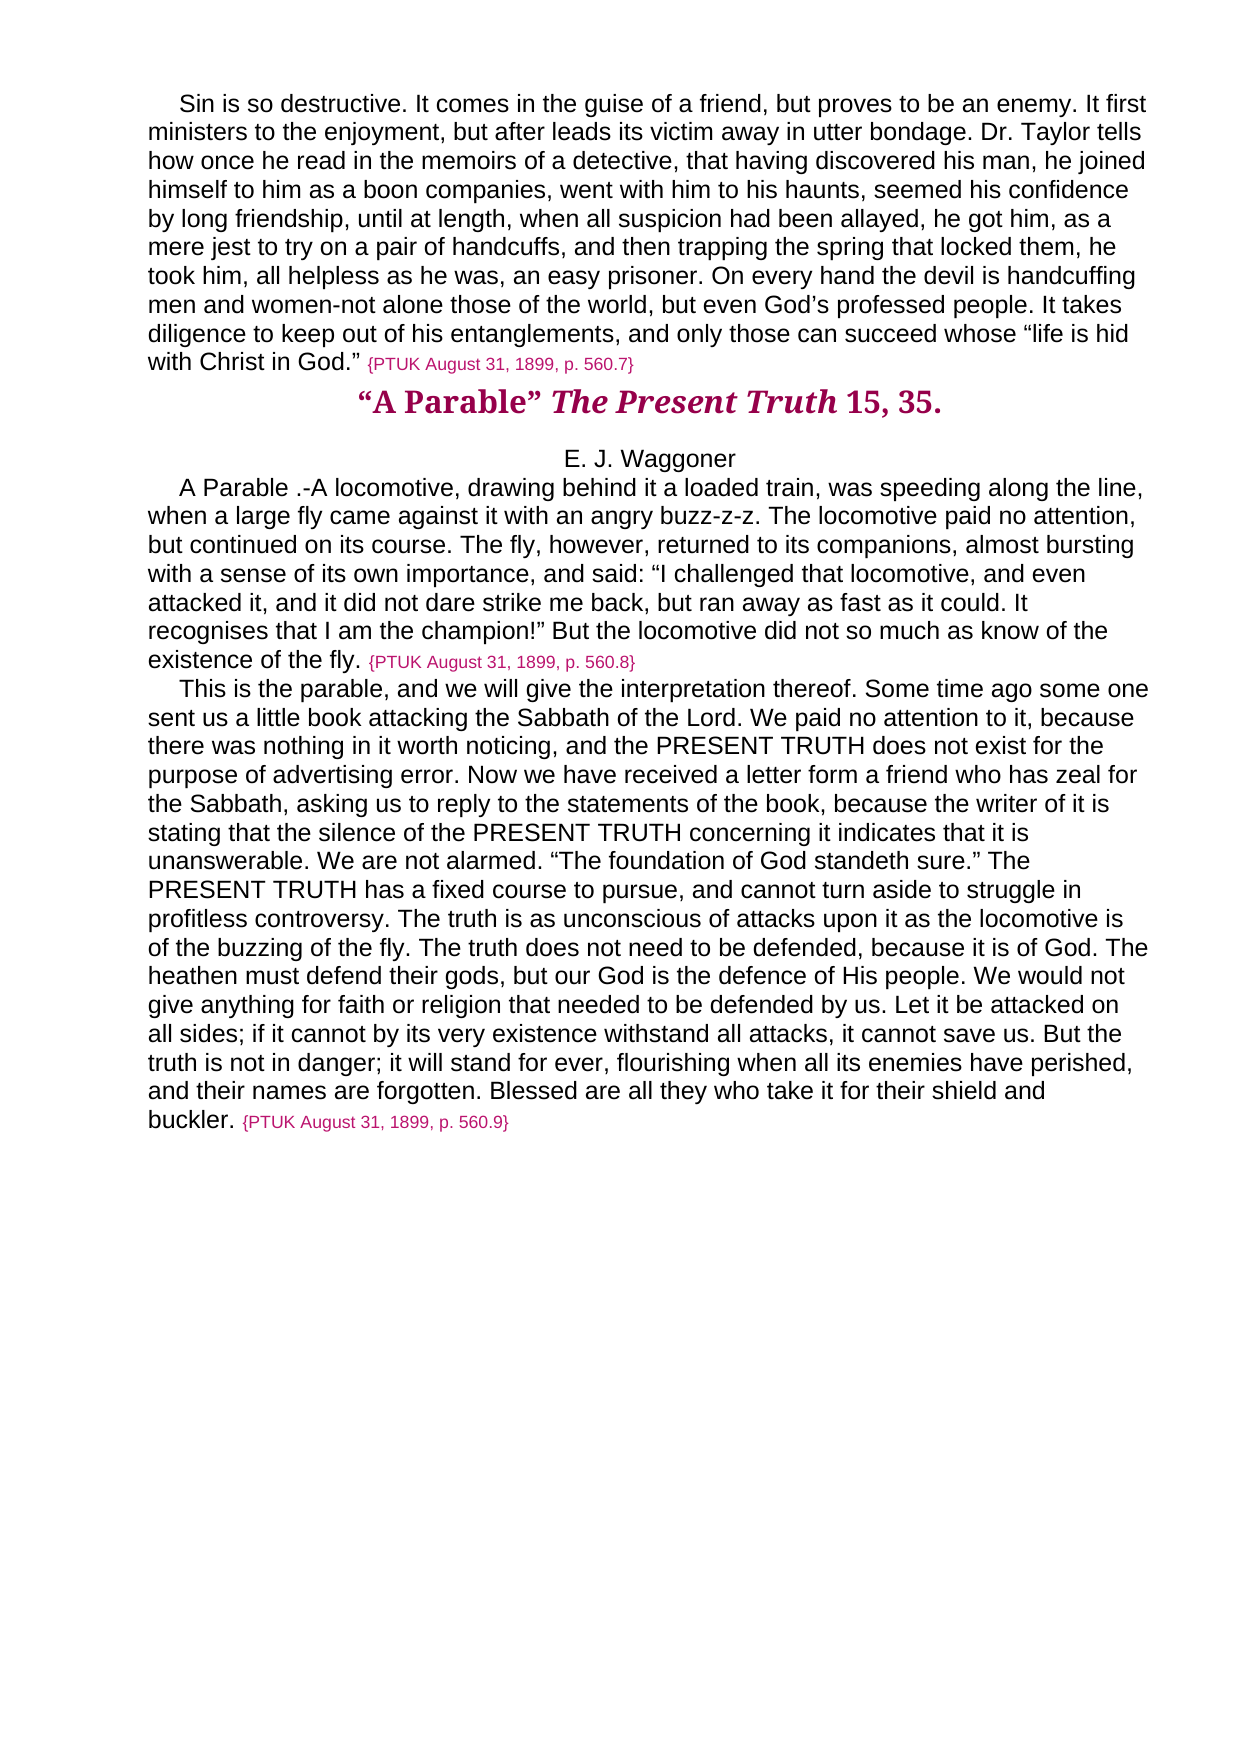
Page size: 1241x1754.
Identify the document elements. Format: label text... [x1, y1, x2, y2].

text “A Parable” The Present Truth 15, 35. [148, 376, 1152, 423]
text Sin is so destructive. It comes in the guise of a friend, but proves to be an enemy. It first ministers to the enjoyment, but after leads its victim away in utter bondage. Dr. Taylor tells how once he read in the memoirs of a detective, that having discovered his man, he joined himself to him as a boon companies, went with him to his haunts, seemed his confidence by long friendship, until at length, when all suspicion had been allayed, he got him, as a mere jest to try on a pair of handcuffs, and then trapping the spring that locked them, he took him, all helpless as he was, an easy prisoner. On every hand the devil is handcuffing men and women-not alone those of the world, but even God’s professed people. It takes diligence to keep out of his entanglements, and only those can succeed whose “life is hid with Christ in God.” {PTUK August 31, 1899, p. 560.7} [148, 88, 1152, 376]
text E. J. Waggoner [148, 444, 1152, 472]
text A Parable .-A locomotive, drawing behind it a loaded train, was speeding along the line, when a large fly came against it with an angry buzz-z-z. The locomotive paid no attention, but continued on its course. The fly, however, returned to its companions, almost bursting with a sense of its own importance, and said: “I challenged that locomotive, and even attacked it, and it did not dare strike me back, but ran away as fast as it could. It recognises that I am the champion!” But the locomotive did not so much as know of the existence of the fly. {PTUK August 31, 1899, p. 560.8} [148, 472, 1152, 674]
text This is the parable, and we will give the interpretation thereof. Some time ago some one sent us a little book attacking the Sabbath of the Lord. We paid no attention to it, because there was nothing in it worth noticing, and the PRESENT TRUTH does not exist for the purpose of advertising error. Now we have received a letter form a friend who has zeal for the Sabbath, asking us to reply to the statements of the book, because the writer of it is stating that the silence of the PRESENT TRUTH concerning it indicates that it is unanswerable. We are not alarmed. “The foundation of God standeth sure.” The PRESENT TRUTH has a fixed course to pursue, and cannot turn aside to struggle in profitless controversy. The truth is as unconscious of attacks upon it as the locomotive is of the buzzing of the fly. The truth does not need to be defended, because it is of God. The heathen must defend their gods, but our God is the defence of His people. We would not give anything for faith or religion that needed to be defended by us. Let it be attacked on all sides; if it cannot by its very existence withstand all attacks, it cannot save us. But the truth is not in danger; it will stand for ever, flourishing when all its enemies have perished, and their names are forgotten. Blessed are all they who take it for their shield and buckler. {PTUK August 31, 1899, p. 560.9} [148, 674, 1152, 1134]
